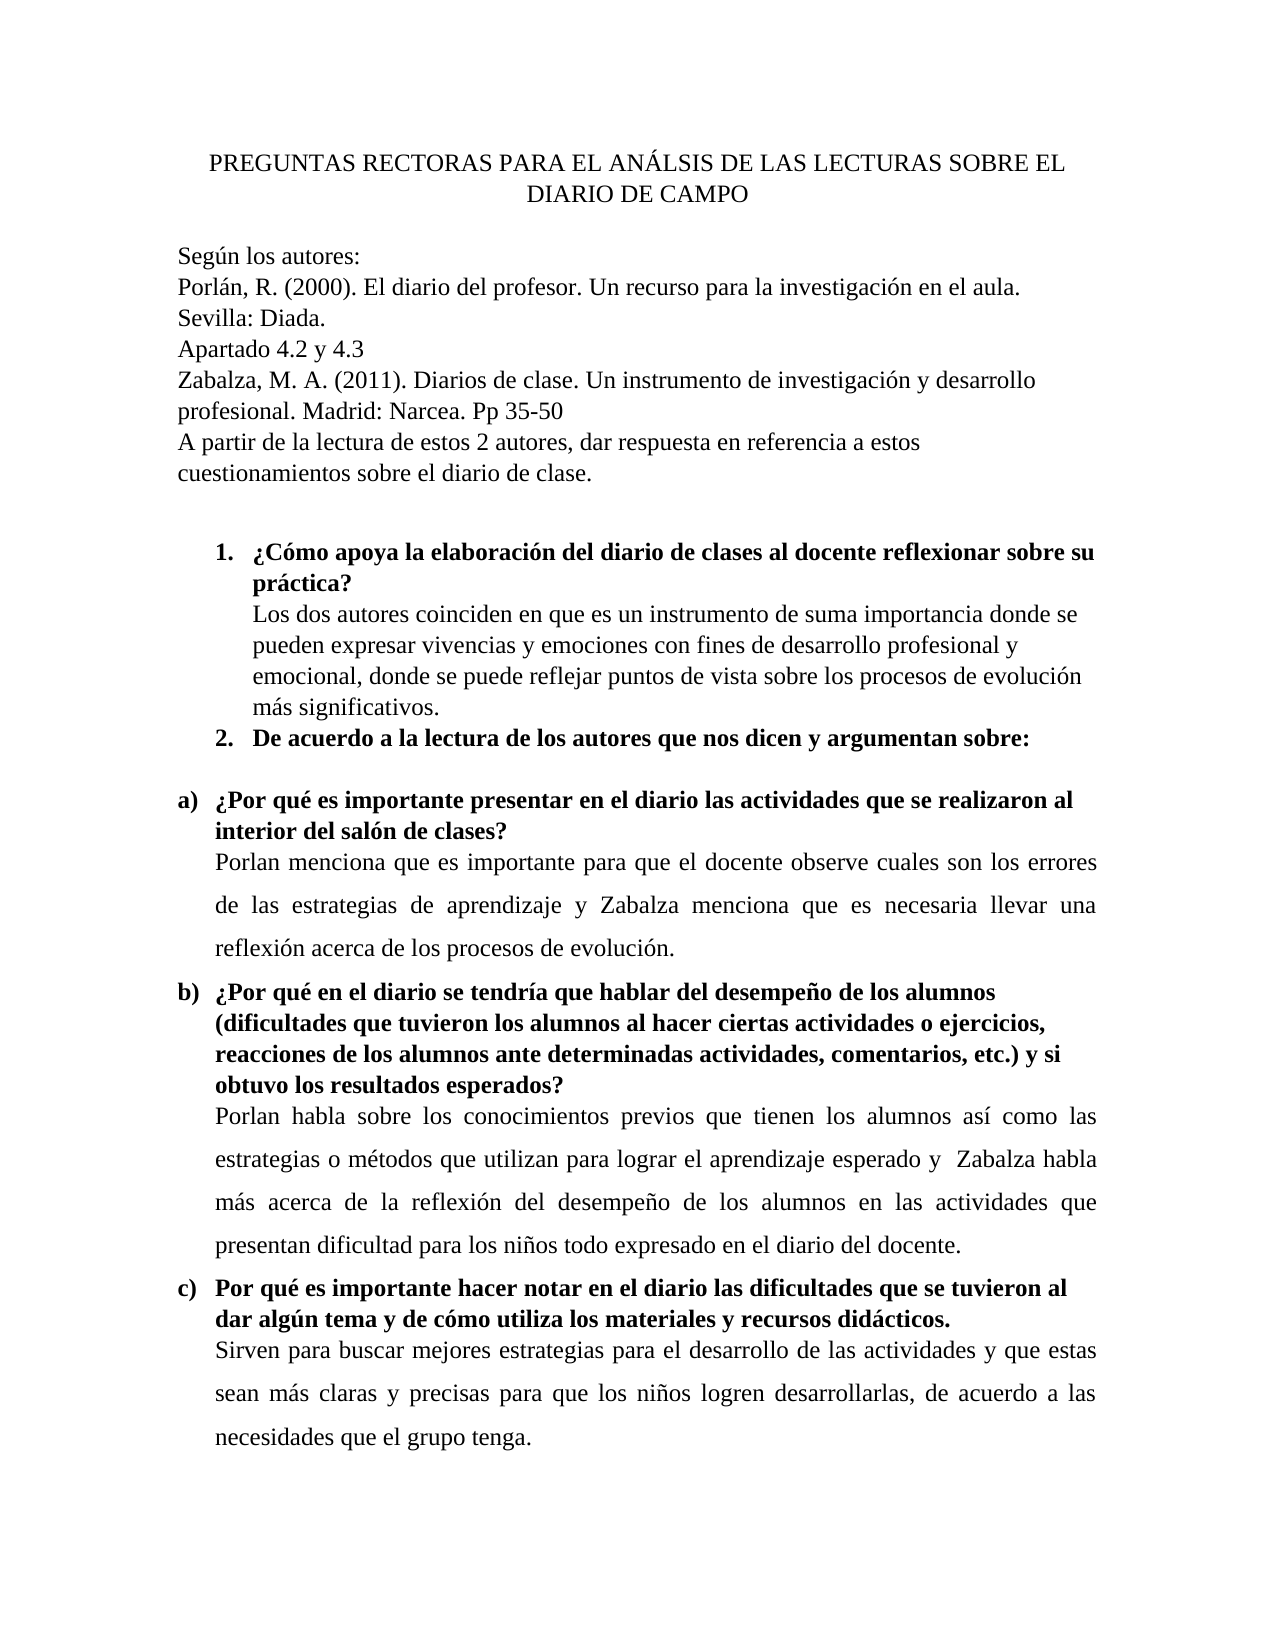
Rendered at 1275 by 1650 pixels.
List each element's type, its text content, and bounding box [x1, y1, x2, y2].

list ¿Por qué es importante presentar en el diario las actividades que se realizaron al interior del salón de clases? [177, 785, 1098, 845]
text PREGUNTAS RECTORAS PARA EL ANÁLSIS DE LAS LECTURAS SOBRE EL DIARIO DE CAMPO [177, 148, 1098, 207]
list Los dos autores coinciden en que es un instrumento de suma importancia donde se pueden expresar vivencias y emociones con fines de desarrollo profesional y emocional, donde se puede reflejar puntos de vista sobre los procesos de evolución más significativos. [252, 599, 1098, 721]
list Sirven para buscar mejores estrategias para el desarrollo de las actividades y que estas sean más claras y precisas para que los niños logren desarrollarlas, de acuerdo a las necesidades que el grupo tenga. [215, 1335, 1098, 1450]
list ¿Por qué en el diario se tendría que hablar del desempeño de los alumnos (dificultades que tuvieron los alumnos al hacer ciertas actividades o ejercicios, reacciones de los alumnos ante determinadas actividades, comentarios, etc.) y si obtuvo los resultados esperados? [177, 977, 1098, 1098]
list Por qué es importante hacer notar en el diario las dificultades que se tuvieron al dar algún tema y de cómo utiliza los materiales y recursos didácticos. [177, 1273, 1098, 1333]
list De acuerdo a la lectura de los autores que nos dicen y argumentan sobre: [215, 723, 1098, 752]
text Apartado 4.2 y 4.3 [177, 334, 1098, 363]
list Porlan habla sobre los conocimientos previos que tienen los alumnos así como las estrategias o métodos que utilizan para lograr el aprendizaje esperado y Zabalza habla más acerca de la reflexión del desempeño de los alumnos en las actividades que presentan dificultad para los niños todo expresado en el diario del docente. [215, 1101, 1098, 1259]
list Porlan menciona que es importante para que el docente observe cuales son los errores de las estrategias de aprendizaje y Zabalza menciona que es necesaria llevar una reflexión acerca de los procesos de evolución. [215, 847, 1098, 962]
text Zabalza, M. A. (2011). Diarios de clase. Un instrumento de investigación y desarrollo profesional. Madrid: Narcea. Pp 35-50 [177, 365, 1098, 425]
text Porlán, R. (2000). El diario del profesor. Un recurso para la investigación en el aula. Sevilla: Diada. [177, 272, 1098, 332]
text A partir de la lectura de estos 2 autores, dar respuesta en referencia a estos cuestionamientos sobre el diario de clase. [177, 427, 1098, 487]
text Según los autores: [177, 241, 1098, 269]
list ¿Cómo apoya la elaboración del diario de clases al docente reflexionar sobre su práctica? [215, 537, 1098, 597]
